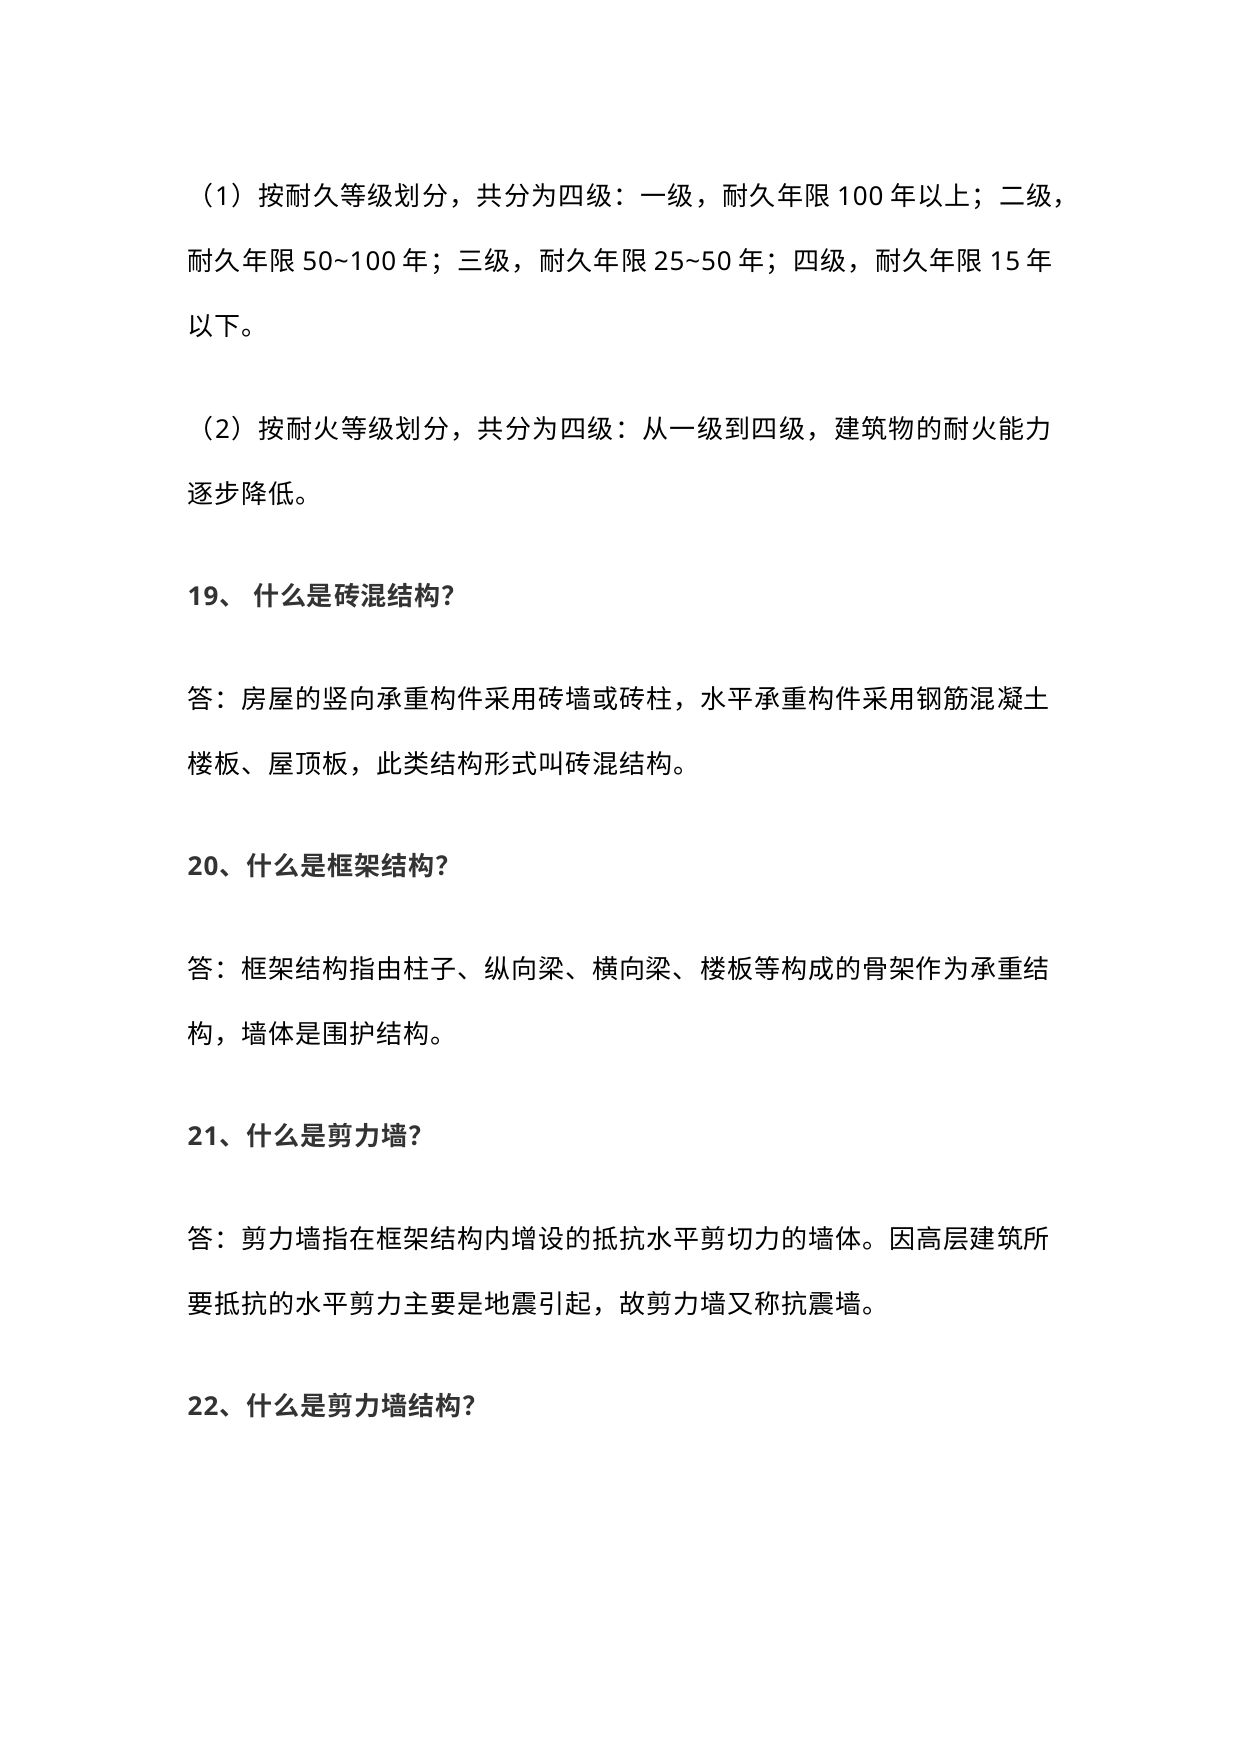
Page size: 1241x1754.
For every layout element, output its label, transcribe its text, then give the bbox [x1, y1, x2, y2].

text （1）按耐久等级划分，共分为四级：一级，耐久年限100年以上；二级，耐久年限50~100年；三级，耐久年限25~50年；四级，耐久年限15年以下。 [187, 162, 1053, 357]
list 20、什么是框架结构？ [187, 832, 1053, 897]
text （2）按耐火等级划分，共分为四级：从一级到四级，建筑物的耐火能力逐步降低。 [187, 394, 1053, 524]
text 19、 什么是砖混结构？ [187, 562, 1053, 627]
list 答：框架结构指由柱子、纵向梁、横向梁、楼板等构成的骨架作为承重结构，墙体是围护结构。 [187, 934, 1053, 1064]
text 答：房屋的竖向承重构件采用砖墙或砖柱，水平承重构件采用钢筋混凝土楼板、屋顶板，此类结构形式叫砖混结构。 [187, 664, 1053, 794]
list 21、什么是剪力墙？ [187, 1102, 1053, 1167]
list 22、什么是剪力墙结构？ [187, 1372, 1053, 1437]
list 答：剪力墙指在框架结构内增设的抵抗水平剪切力的墙体。因高层建筑所要抵抗的水平剪力主要是地震引起，故剪力墙又称抗震墙。 [187, 1204, 1053, 1334]
